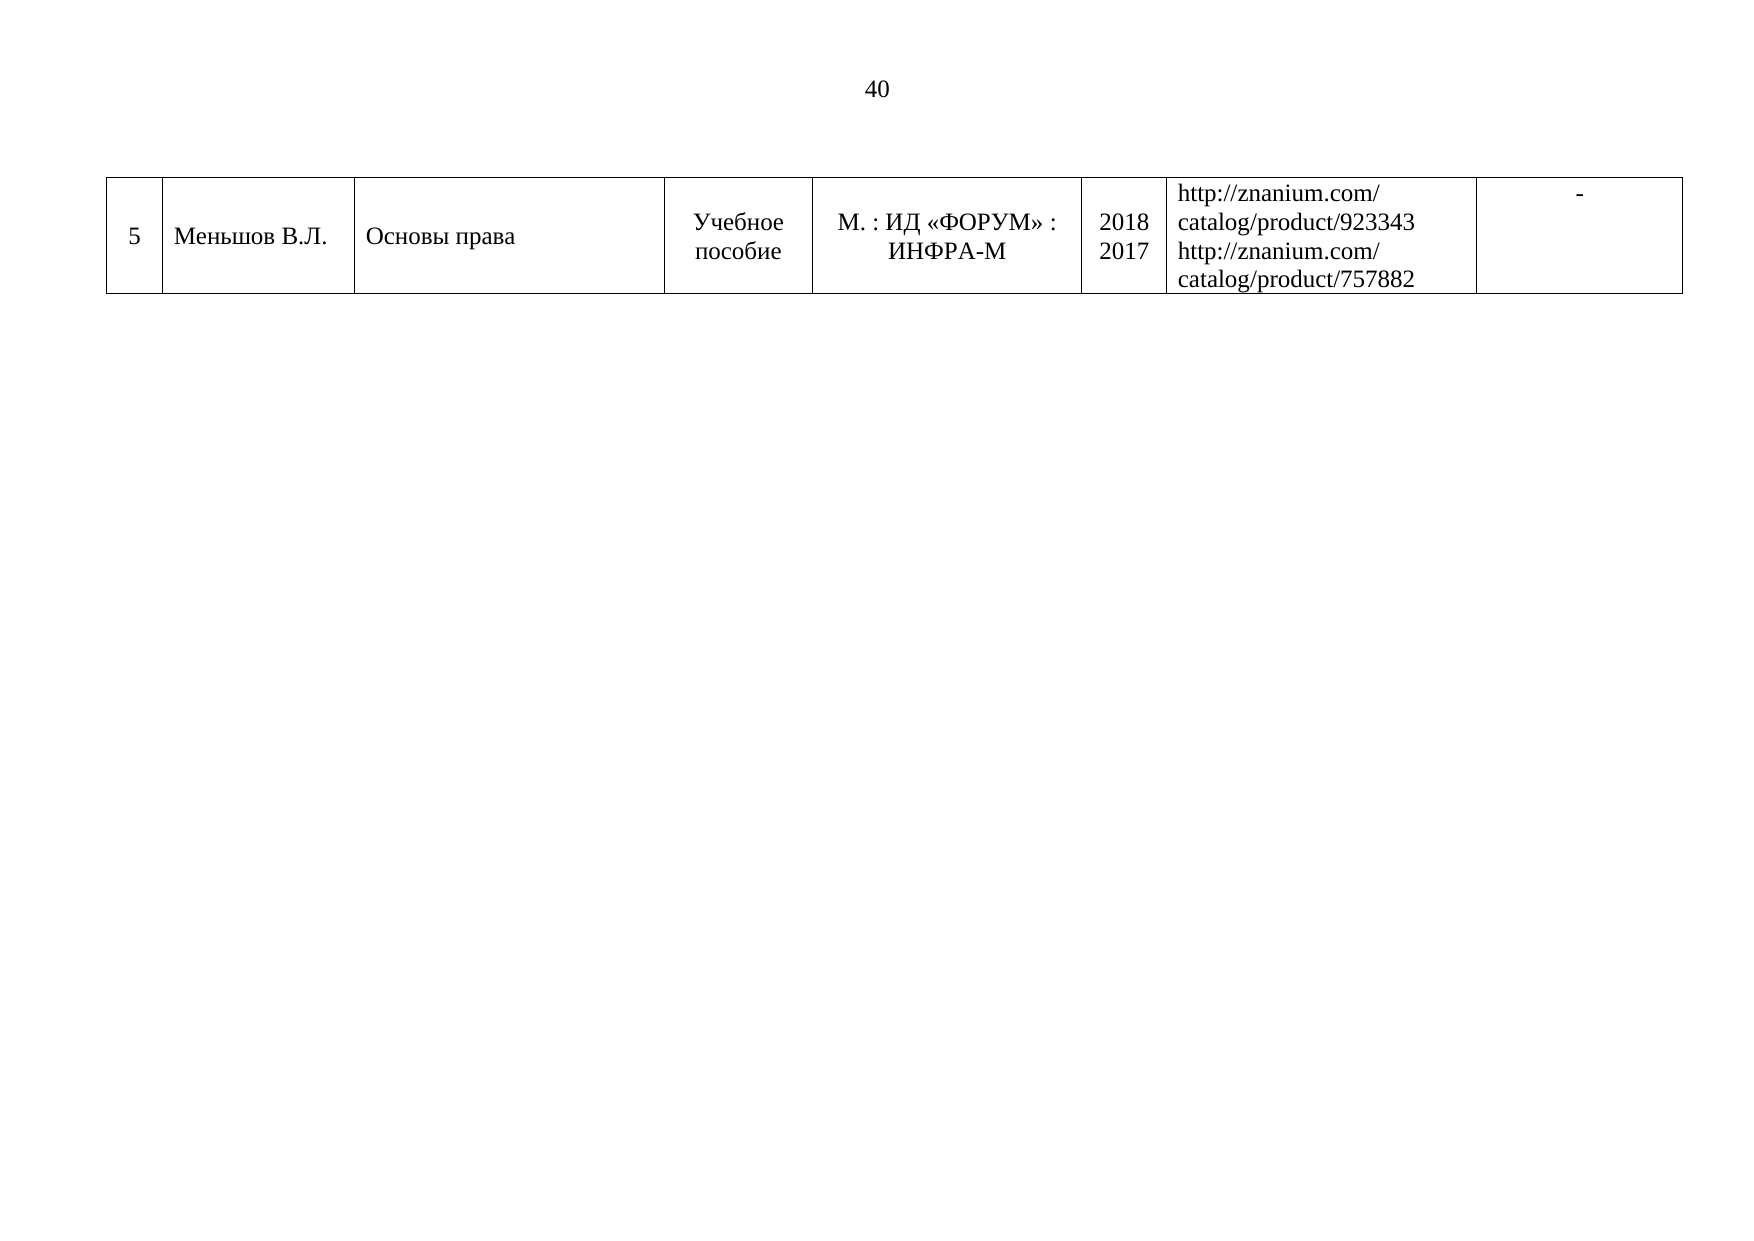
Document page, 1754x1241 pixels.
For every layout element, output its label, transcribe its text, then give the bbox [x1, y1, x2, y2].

table_cell Основы права [355, 178, 664, 293]
table_cell - [1477, 178, 1682, 293]
table_cell 5 [107, 178, 162, 293]
table_cell М. : ИД «ФОРУМ» : ИНФРА-М [813, 178, 1081, 293]
table_cell 2018 2017 [1082, 178, 1166, 293]
table_cell Учебное пособие [665, 178, 812, 293]
table_cell Меньшов В.Л. [163, 178, 354, 293]
table_cell http://znanium.com/catalog/product/923343 http://znanium.com/catalog/product/757882 [1167, 178, 1476, 293]
